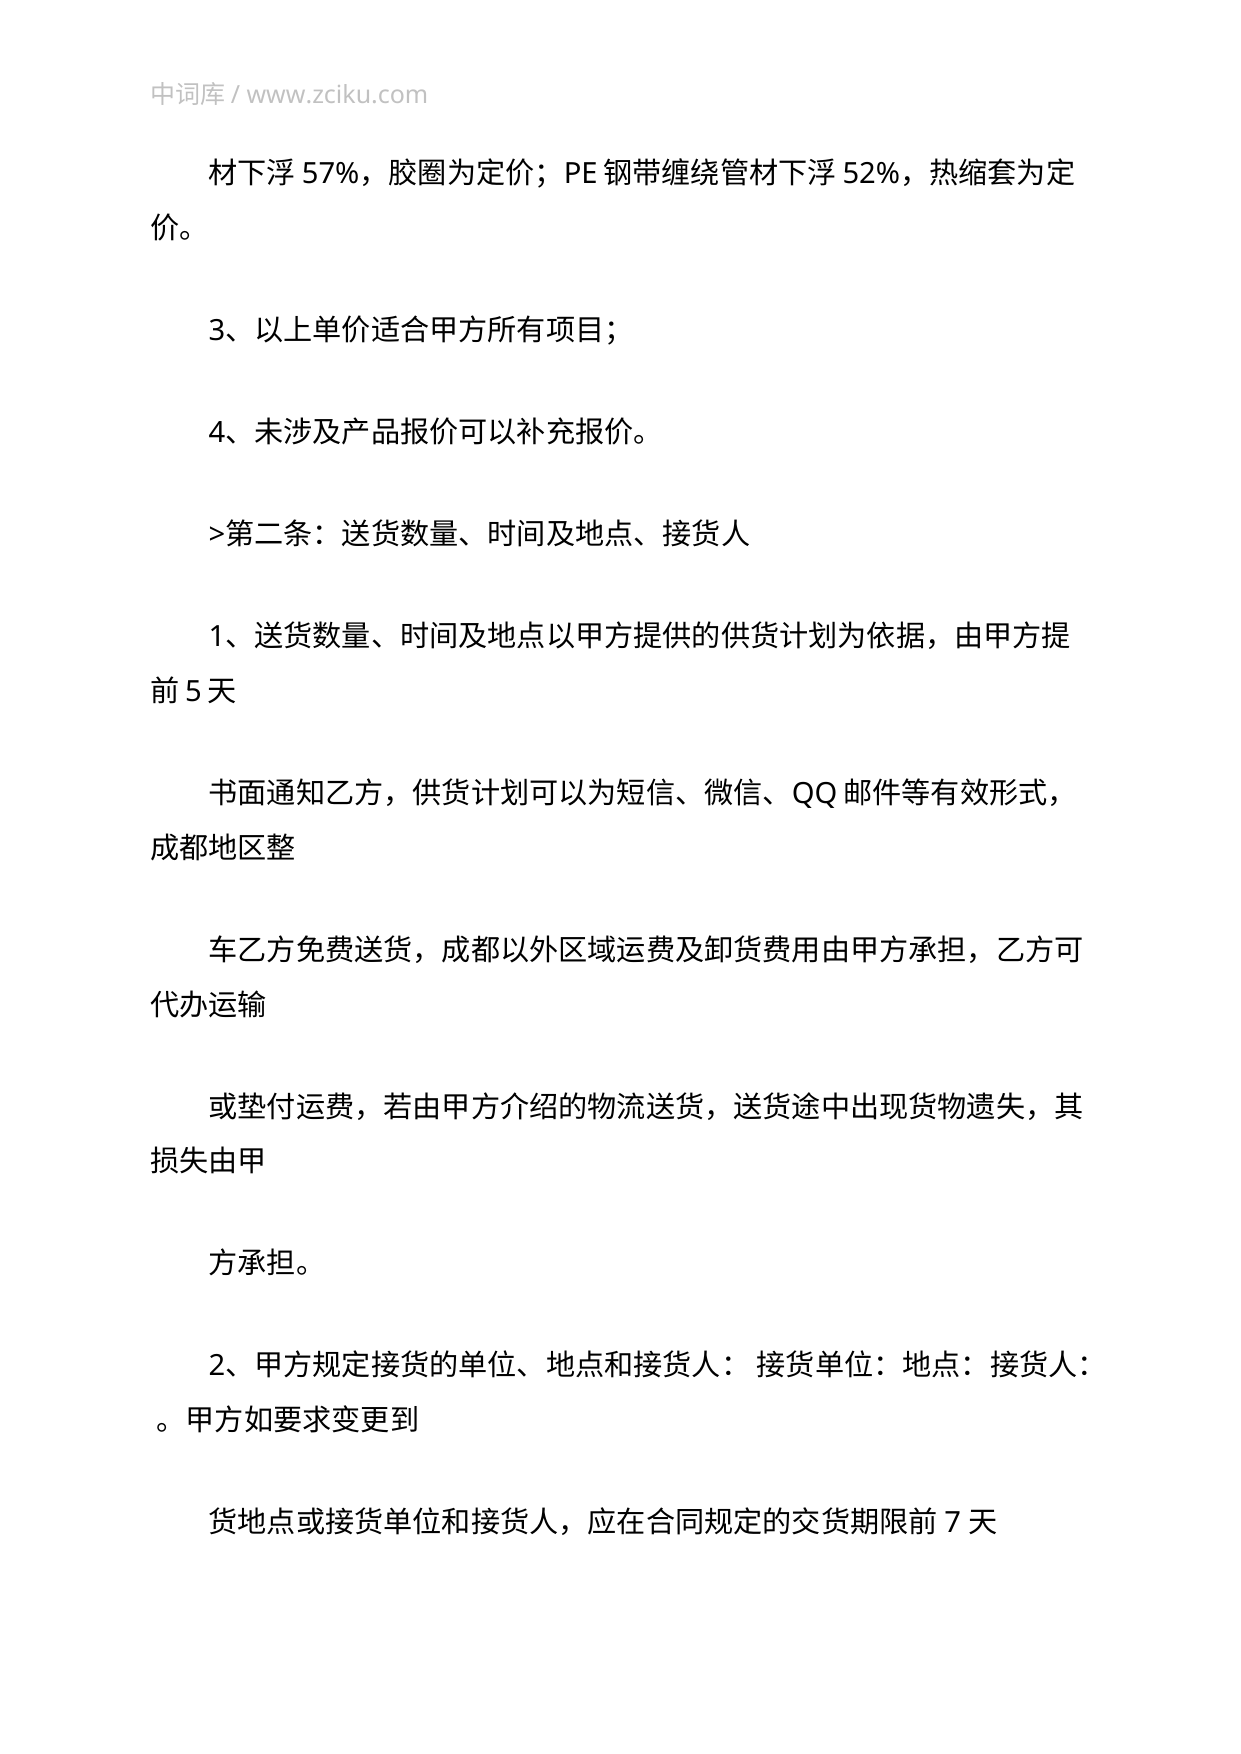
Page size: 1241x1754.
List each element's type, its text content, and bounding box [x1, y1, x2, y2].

text >第二条：送货数量、时间及地点、接货人 [150, 511, 1090, 553]
text 方承担。 [150, 1240, 1090, 1282]
text 车乙方免费送货，成都以外区域运费及卸货费用由甲方承担，乙方可代办运输 [150, 926, 1090, 1024]
text 书面通知乙方，供货计划可以为短信、微信、QQ邮件等有效形式，成都地区整 [150, 770, 1090, 867]
text 3、以上单价适合甲方所有项目； [150, 307, 1090, 349]
text 1、送货数量、时间及地点以甲方提供的供货计划为依据，由甲方提前5天 [150, 613, 1090, 710]
text 货地点或接货单位和接货人，应在合同规定的交货期限前 7 天 [150, 1498, 1090, 1541]
text 或垫付运费，若由甲方介绍的物流送货，送货途中出现货物遗失，其损失由甲 [150, 1083, 1090, 1180]
text 2、甲方规定接货的单位、地点和接货人： 接货单位：地点：接货人： 。甲方如要求变更到 [150, 1342, 1090, 1439]
text 材下浮57%，胶圈为定价；PE钢带缠绕管材下浮52%，热缩套为定价。 [150, 150, 1090, 247]
text 4、未涉及产品报价可以补充报价。 [150, 409, 1090, 451]
